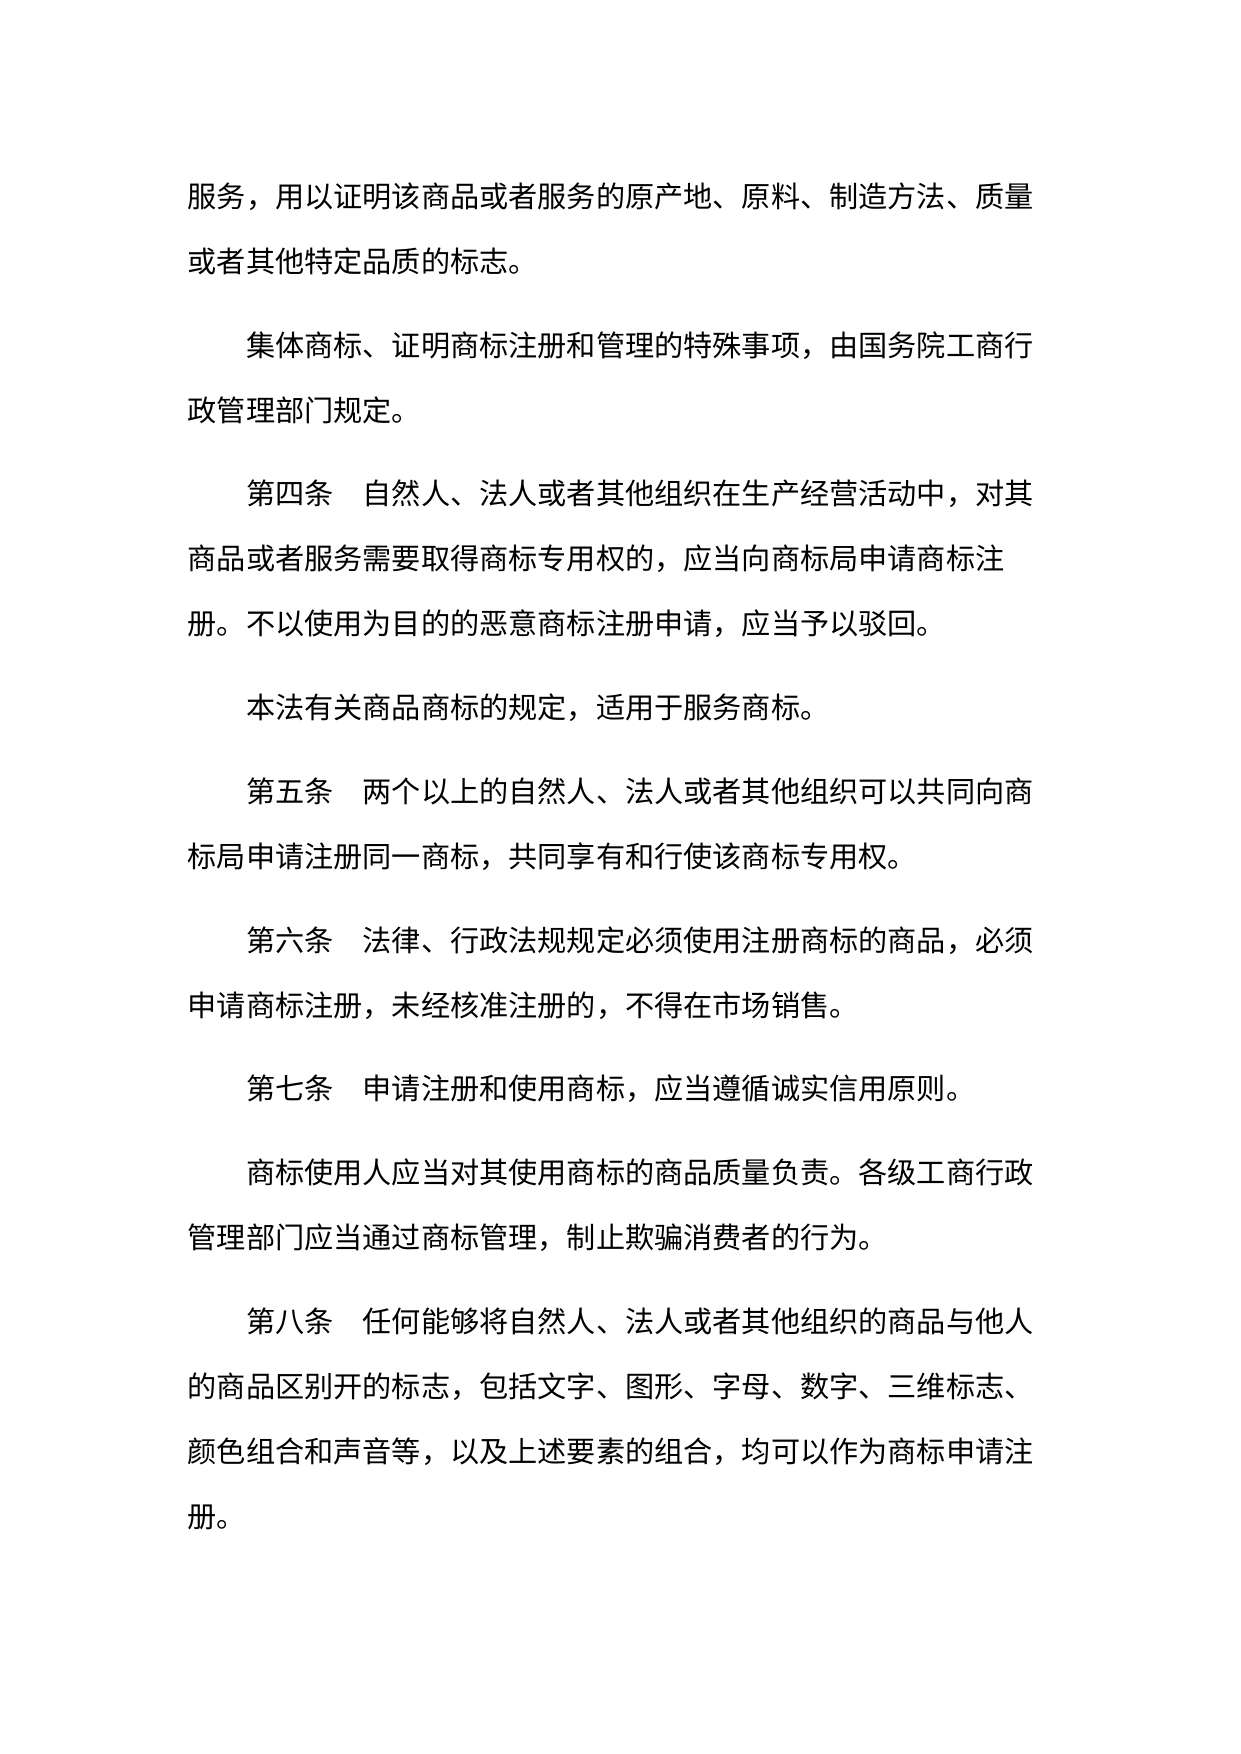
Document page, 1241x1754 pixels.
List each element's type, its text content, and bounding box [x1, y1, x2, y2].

text 第六条 法律、行政法规规定必须使用注册商标的商品，必须申请商标注册，未经核准注册的，不得在市场销售。 [187, 906, 1053, 1036]
text 第五条 两个以上的自然人、法人或者其他组织可以共同向商标局申请注册同一商标，共同享有和行使该商标专用权。 [187, 757, 1053, 887]
text 集体商标、证明商标注册和管理的特殊事项，由国务院工商行政管理部门规定。 [187, 311, 1053, 441]
text 第八条 任何能够将自然人、法人或者其他组织的商品与他人的商品区别开的标志，包括文字、图形、字母、数字、三维标志、颜色组合和声音等，以及上述要素的组合，均可以作为商标申请注册。 [187, 1287, 1053, 1547]
text 第四条 自然人、法人或者其他组织在生产经营活动中，对其商品或者服务需要取得商标专用权的，应当向商标局申请商标注册。不以使用为目的的恶意商标注册申请，应当予以驳回。 [187, 459, 1053, 654]
text 本法有关商品商标的规定，适用于服务商标。 [187, 673, 1053, 738]
text 第七条 申请注册和使用商标，应当遵循诚实信用原则。 [187, 1054, 1053, 1119]
text 商标使用人应当对其使用商标的商品质量负责。各级工商行政管理部门应当通过商标管理，制止欺骗消费者的行为。 [187, 1138, 1053, 1268]
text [187, 162, 1053, 292]
